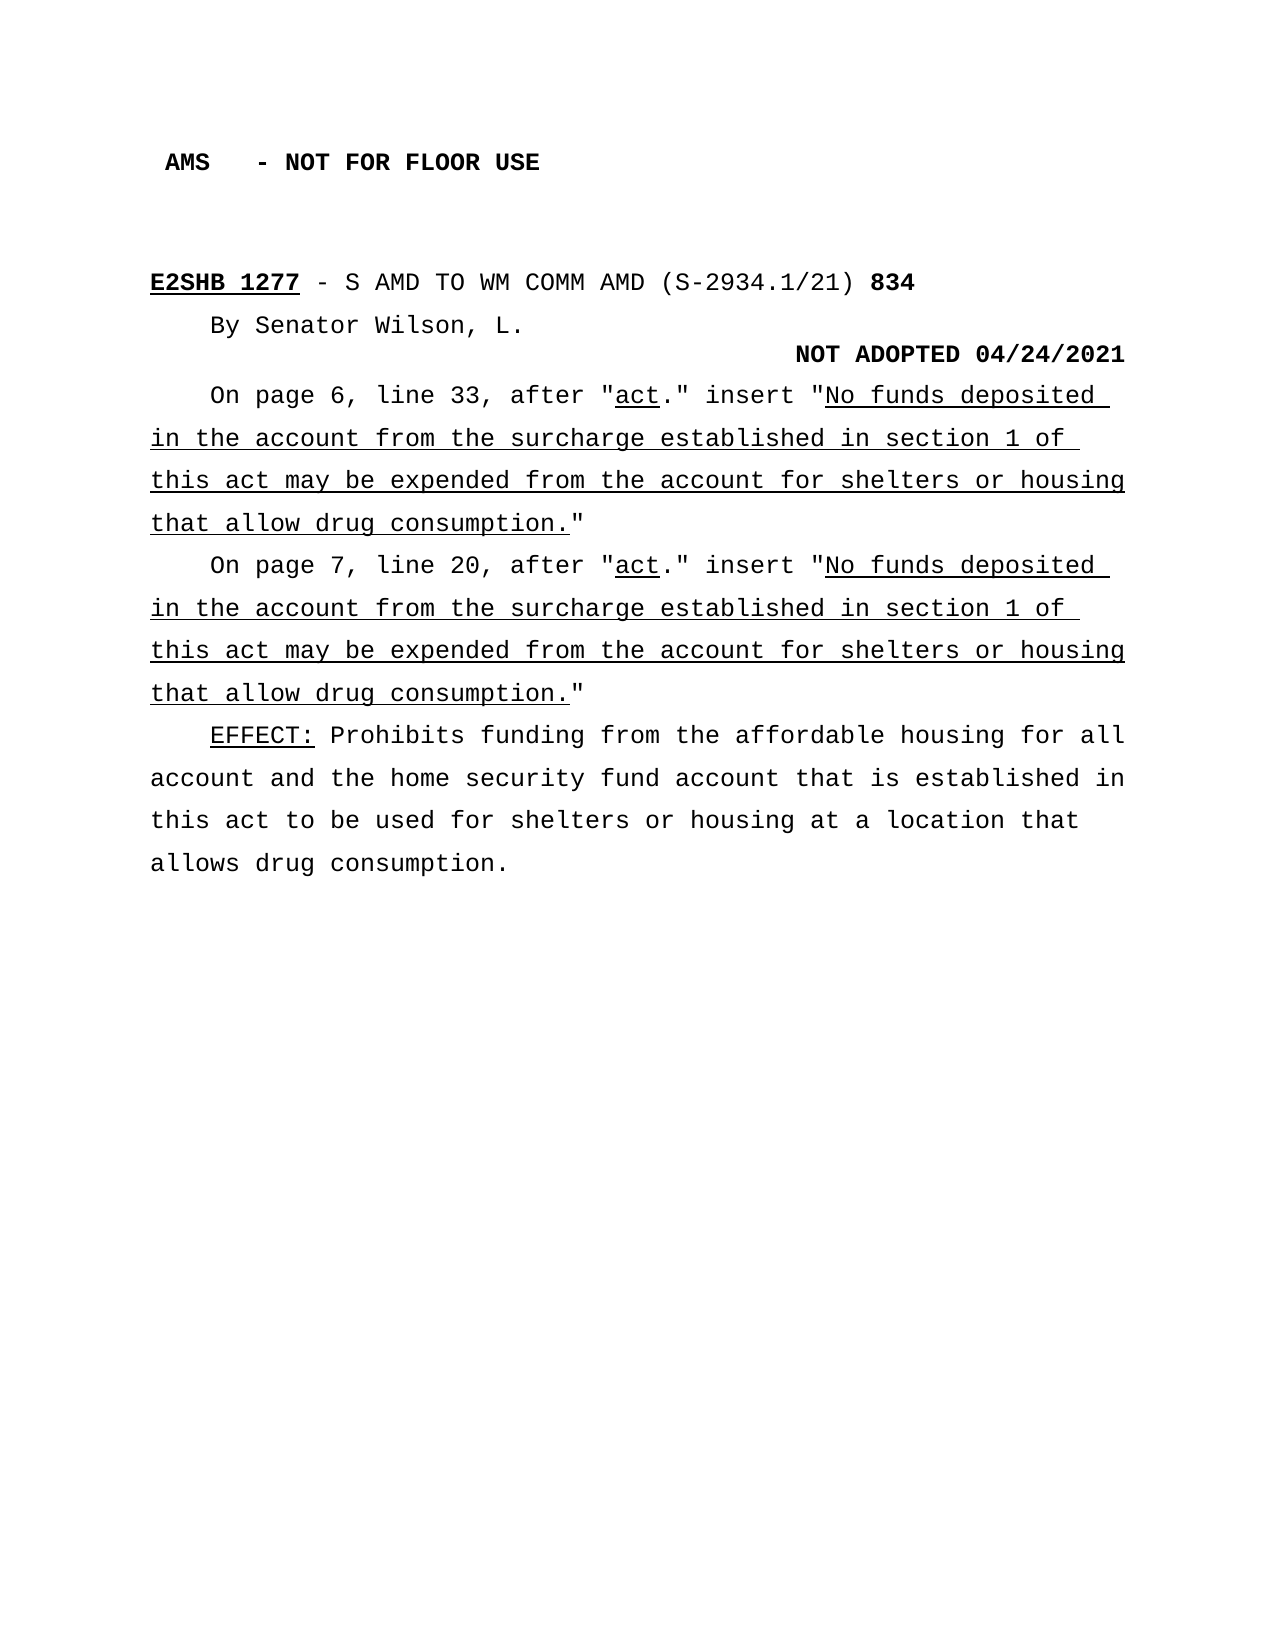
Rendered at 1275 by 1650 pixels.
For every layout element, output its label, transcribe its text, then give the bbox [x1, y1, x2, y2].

text On page 7, line 20, after "act." insert "No funds deposited in the account from the surcharge established in section 1 of this act may be expended from the account for shelters or housing that allow drug consumption." [150, 663, 1125, 710]
text By Senator Wilson, L. [150, 299, 1125, 342]
text On page 6, line 33, after "act." insert "No funds deposited in the account from the surcharge established in section 1 of this act may be expended from the account for shelters or housing that allow drug consumption." [150, 493, 1125, 540]
text On page 7, line 20, after "act." insert "No funds deposited in the account from the surcharge established in section 1 of this act may be expended from the account for shelters or housing that allow drug consumption." [150, 540, 1125, 661]
text AMS - NOT FOR FLOOR USE [150, 150, 1125, 178]
text On page 6, line 33, after "act." insert "No funds deposited in the account from the surcharge established in section 1 of this act may be expended from the account for shelters or housing that allow drug consumption." [150, 370, 1125, 491]
text EFFECT: Prohibits funding from the affordable housing for all account and the home security fund account that is established in this act to be used for shelters or housing at a location that allows drug consumption. [150, 710, 1125, 880]
text NOT ADOPTED 04/24/2021 [150, 342, 1125, 370]
text E2SHB 1277 - S AMD TO WM COMM AMD (S-2934.1/21) 834 [150, 257, 1125, 299]
